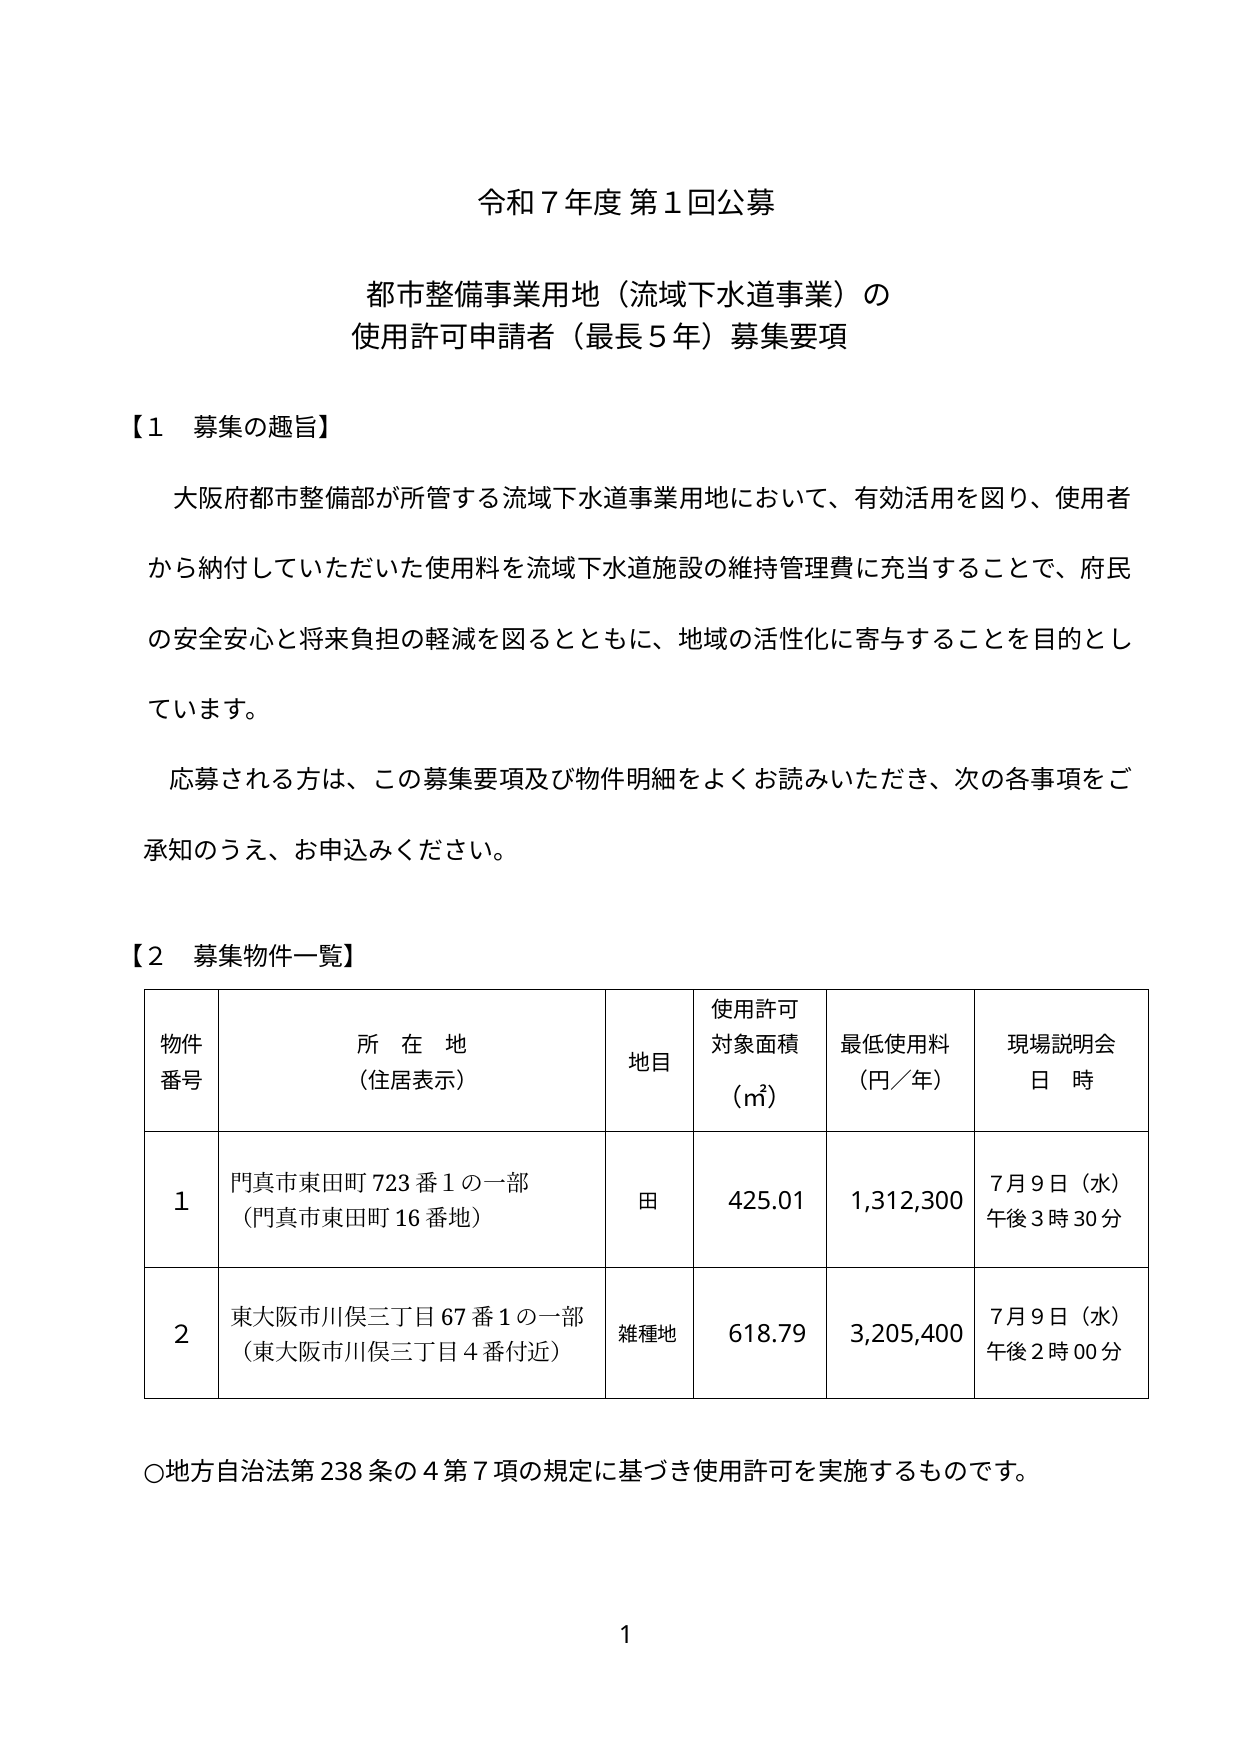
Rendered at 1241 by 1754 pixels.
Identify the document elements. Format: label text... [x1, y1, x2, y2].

table_cell 東大阪市川俣三丁目67番1の一部 （東大阪市川俣三丁目４番付近） [219, 1268, 605, 1398]
table_header 現場説明会 日 時 [975, 990, 1148, 1131]
table_cell 3,205,400 [827, 1268, 974, 1398]
table_cell １ [145, 1132, 218, 1267]
table_cell 雑種地 [606, 1268, 693, 1398]
table_cell ７月９日（水） 午後３時30分 [975, 1132, 1148, 1267]
table_cell 田 [606, 1132, 693, 1267]
text 大阪府都市整備部が所管する流域下水道事業用地において、有効活用を図り、使用者から納付していただいた使用料を流域下水道施設の維持管理費に充当することで、府民の安全安心と将来負担の軽減を図るとともに、地域の活性化に寄与することを目的としています。 [123, 461, 1134, 743]
text 応募される方は、この募集要項及び物件明細をよくお読みいただき、次の各事項をご承知のうえ、お申込みください。 [118, 743, 1134, 884]
table_cell ７月９日（水） 午後２時00分 [975, 1268, 1148, 1398]
text 都市整備事業用地（流域下水道事業）の [118, 271, 1134, 313]
table_header 所 在 地 （住居表示） [219, 990, 605, 1131]
table_cell 425.01 [694, 1132, 826, 1267]
table_cell ２ [145, 1268, 218, 1398]
table_header 使用許可 対象面積 （㎡） [694, 990, 826, 1131]
table_header 地目 [606, 990, 693, 1131]
text 【１ 募集の趣旨】 [118, 391, 1134, 461]
text 使用許可申請者（最長５年）募集要項 [118, 313, 1134, 356]
text 【２ 募集物件一覧】 [118, 919, 1134, 989]
table_header 最低使用料 （円／年） [827, 990, 974, 1131]
text 令和７年度 第１回公募 [118, 165, 1134, 236]
table_cell 1,312,300 [827, 1132, 974, 1267]
table_cell 618.79 [694, 1268, 826, 1398]
text ○地方自治法第238条の４第７項の規定に基づき使用許可を実施するものです。 [118, 1434, 1134, 1505]
table_header 物件 番号 [145, 990, 218, 1131]
table_cell 門真市東田町723番１の一部 （門真市東田町16番地） [219, 1132, 605, 1267]
